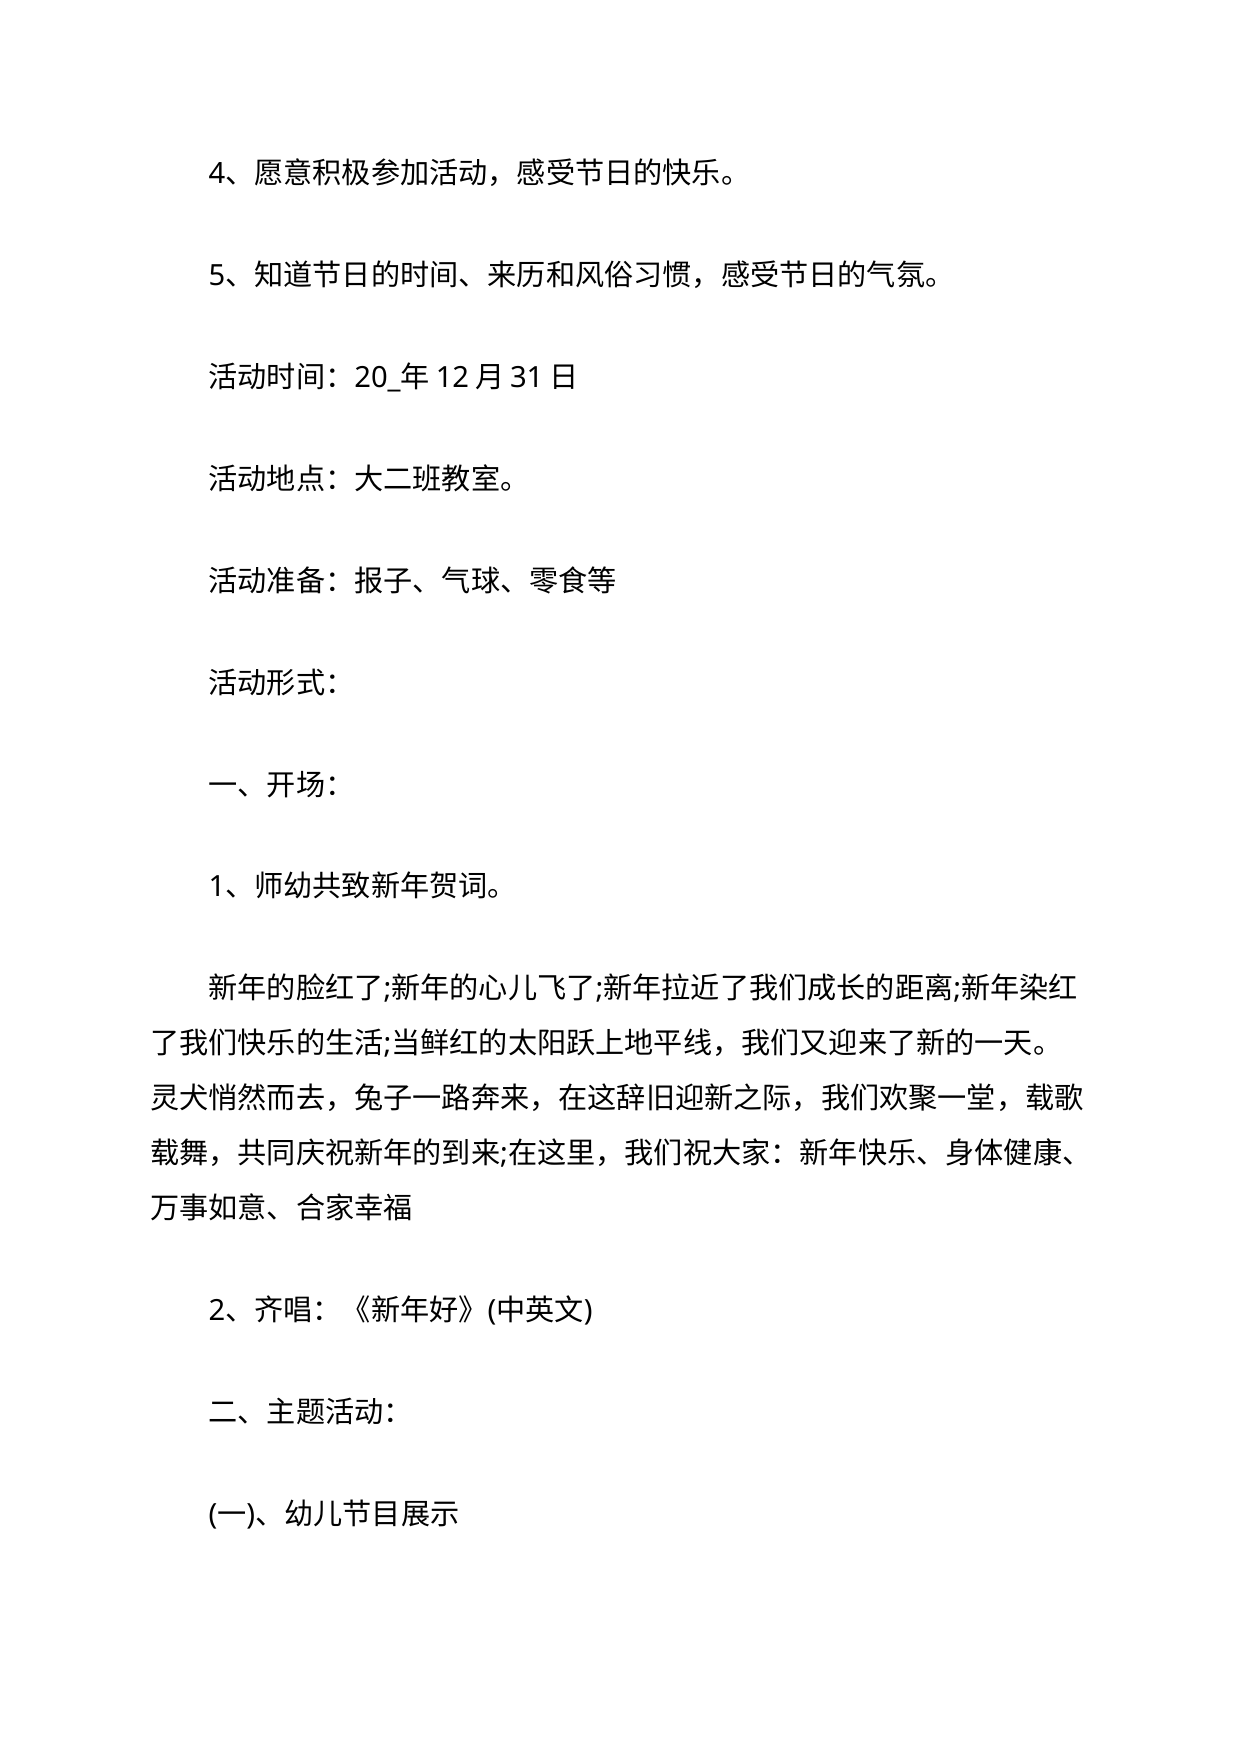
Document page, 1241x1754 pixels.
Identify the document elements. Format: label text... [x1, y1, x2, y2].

text 活动形式： [150, 659, 1090, 702]
text 活动时间：20_年12月31日 [150, 354, 1090, 396]
text 2、齐唱：《新年好》(中英文) [150, 1287, 1090, 1329]
text 4、愿意积极参加活动，感受节日的快乐。 [150, 150, 1090, 192]
text 5、知道节日的时间、来历和风俗习惯，感受节日的气氛。 [150, 252, 1090, 294]
text (一)、幼儿节目展示 [150, 1490, 1090, 1533]
text 1、师幼共致新年贺词。 [150, 863, 1090, 905]
text 二、主题活动： [150, 1389, 1090, 1431]
text 一、开场： [150, 761, 1090, 803]
text 活动准备：报子、气球、零食等 [150, 558, 1090, 600]
text 新年的脸红了;新年的心儿飞了;新年拉近了我们成长的距离;新年染红了我们快乐的生活;当鲜红的太阳跃上地平线，我们又迎来了新的一天。灵犬悄然而去，兔子一路奔来，在这辞旧迎新之际，我们欢聚一堂，载歌载舞，共同庆祝新年的到来;在这里，我们祝大家：新年快乐、身体健康、万事如意、合家幸福 [150, 965, 1090, 1227]
text 活动地点：大二班教室。 [150, 456, 1090, 498]
